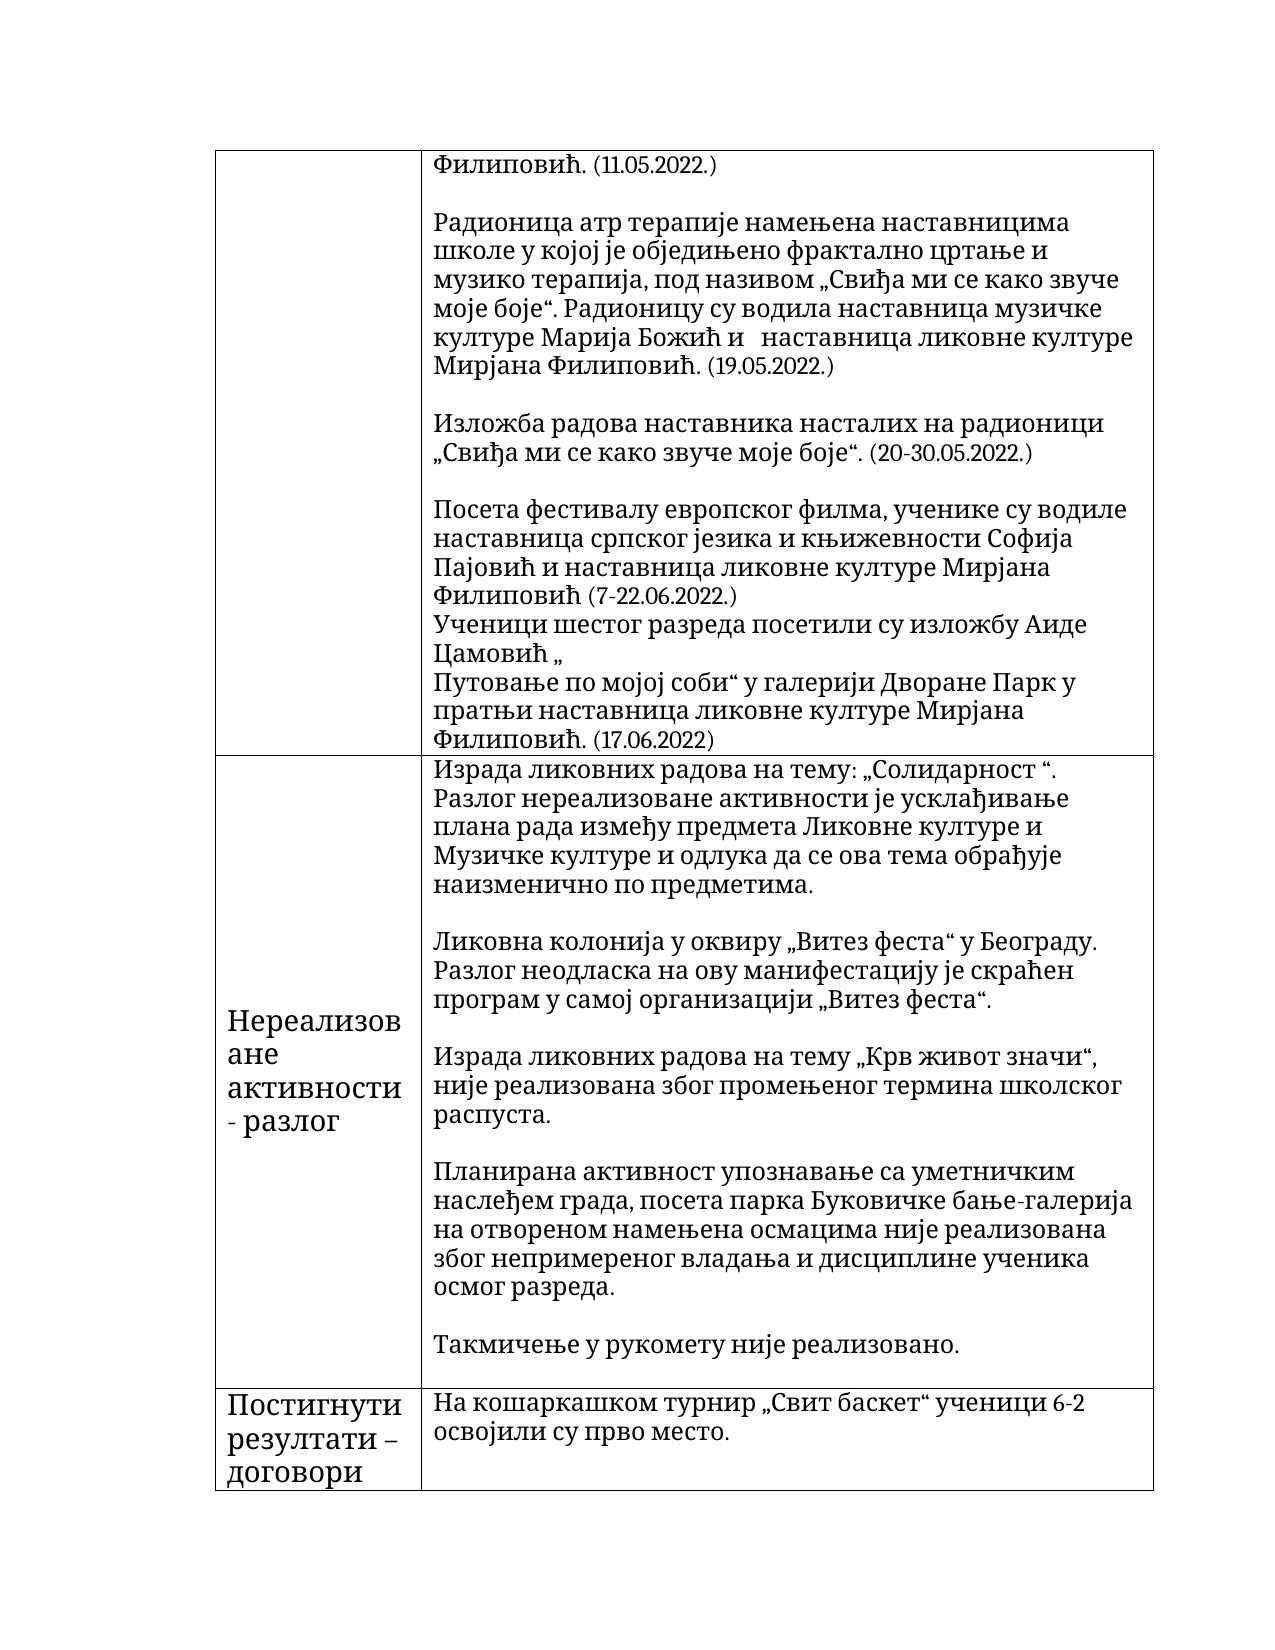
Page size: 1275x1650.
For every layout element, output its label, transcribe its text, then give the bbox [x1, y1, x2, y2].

table_cell Нереализоване активности- разлог [216, 756, 421, 1388]
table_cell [216, 151, 421, 755]
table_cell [422, 1389, 1153, 1490]
table_cell Израда ликовних радова на тему: „Солидарност “. Разлог нереализоване активности је усклађивање плана рада између предмета Ликовне културе и Музичке културе и одлука да се ова тема обрађује наизменично по предметима. Ликовна колонија у оквиру „Витез феста“ у Београду. Разлог неодласка на ову манифестацију је скраћен програм у самој организацији „Витез феста“. Израда ликовних радова на тему „Крв живот значи“, није реализована због промењеног термина школског распуста. Планирана активност упознавање са уметничким наслеђем града, посета парка Буковичке бање-галерија на отвореном намењена осмацима није реализована због непримереног владања и дисциплине ученика осмог разреда. Такмичење у рукомету није реализовано. [422, 756, 1153, 1388]
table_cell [216, 1389, 421, 1490]
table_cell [422, 151, 1153, 755]
